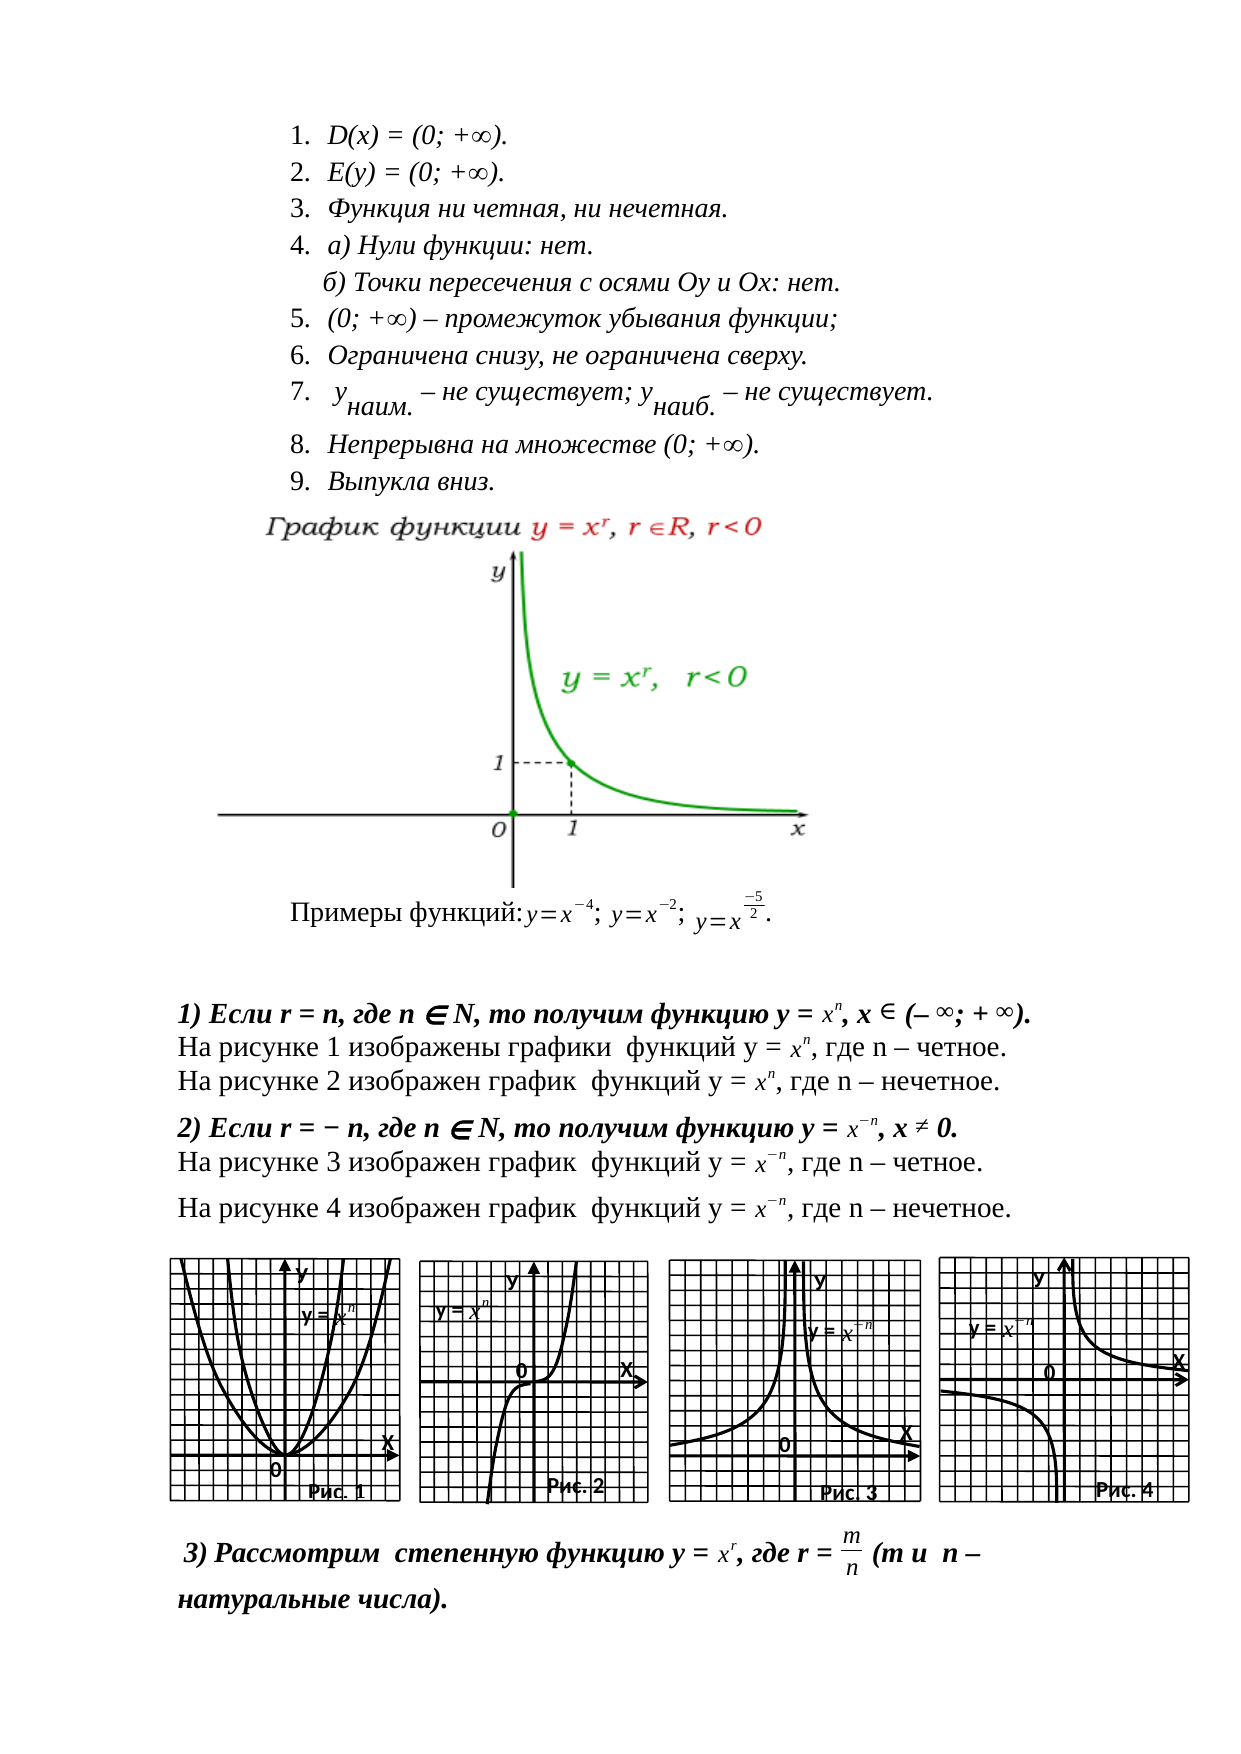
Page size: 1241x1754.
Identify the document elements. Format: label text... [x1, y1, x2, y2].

list Функция ни четная, ни нечетная. [290, 191, 1152, 224]
list а) Нули функции: нет. [290, 228, 1152, 260]
text На рисунке 1 изображены графики функций у = , где n – четное. [177, 1029, 1152, 1063]
text Примеры функций:; ; . [290, 888, 1152, 936]
text 1) Если r = n, где n ∈ N, то получим функцию у = , х (– ; + ). [177, 994, 1152, 1029]
text 2) Если r = − n, где n ∈ N, то получим функцию у = , х 0. [177, 1109, 1152, 1144]
list Непрерывна на множестве (0; +). [290, 427, 1152, 459]
picture [177, 500, 851, 888]
list унаим. – не существует; унаиб. – не существует. [290, 374, 1152, 421]
text На рисунке 4 изображен график функций у = , где n – нечетное. [177, 1190, 1152, 1224]
text На рисунке 3 изображен график функций у = , где n – четное. [177, 1144, 1152, 1178]
list D(х) = (0; +). [290, 118, 1152, 151]
text На рисунке 2 изображен график функций у = , где n – нечетное. [177, 1063, 1152, 1096]
list Ограничена снизу, не ограничена сверху. [290, 338, 1152, 370]
list E(у) = (0; +). [290, 155, 1152, 187]
text 3) Рассмотрим степенную функцию у = , где r = (m и n – натуральные числа). [177, 1236, 1152, 1614]
text б) Точки пересечения с осями Оу и Ох: нет. [177, 264, 1152, 297]
list (0; +) – промежуток убывания функции; [290, 301, 1152, 334]
list Выпукла вниз. [290, 464, 1152, 496]
